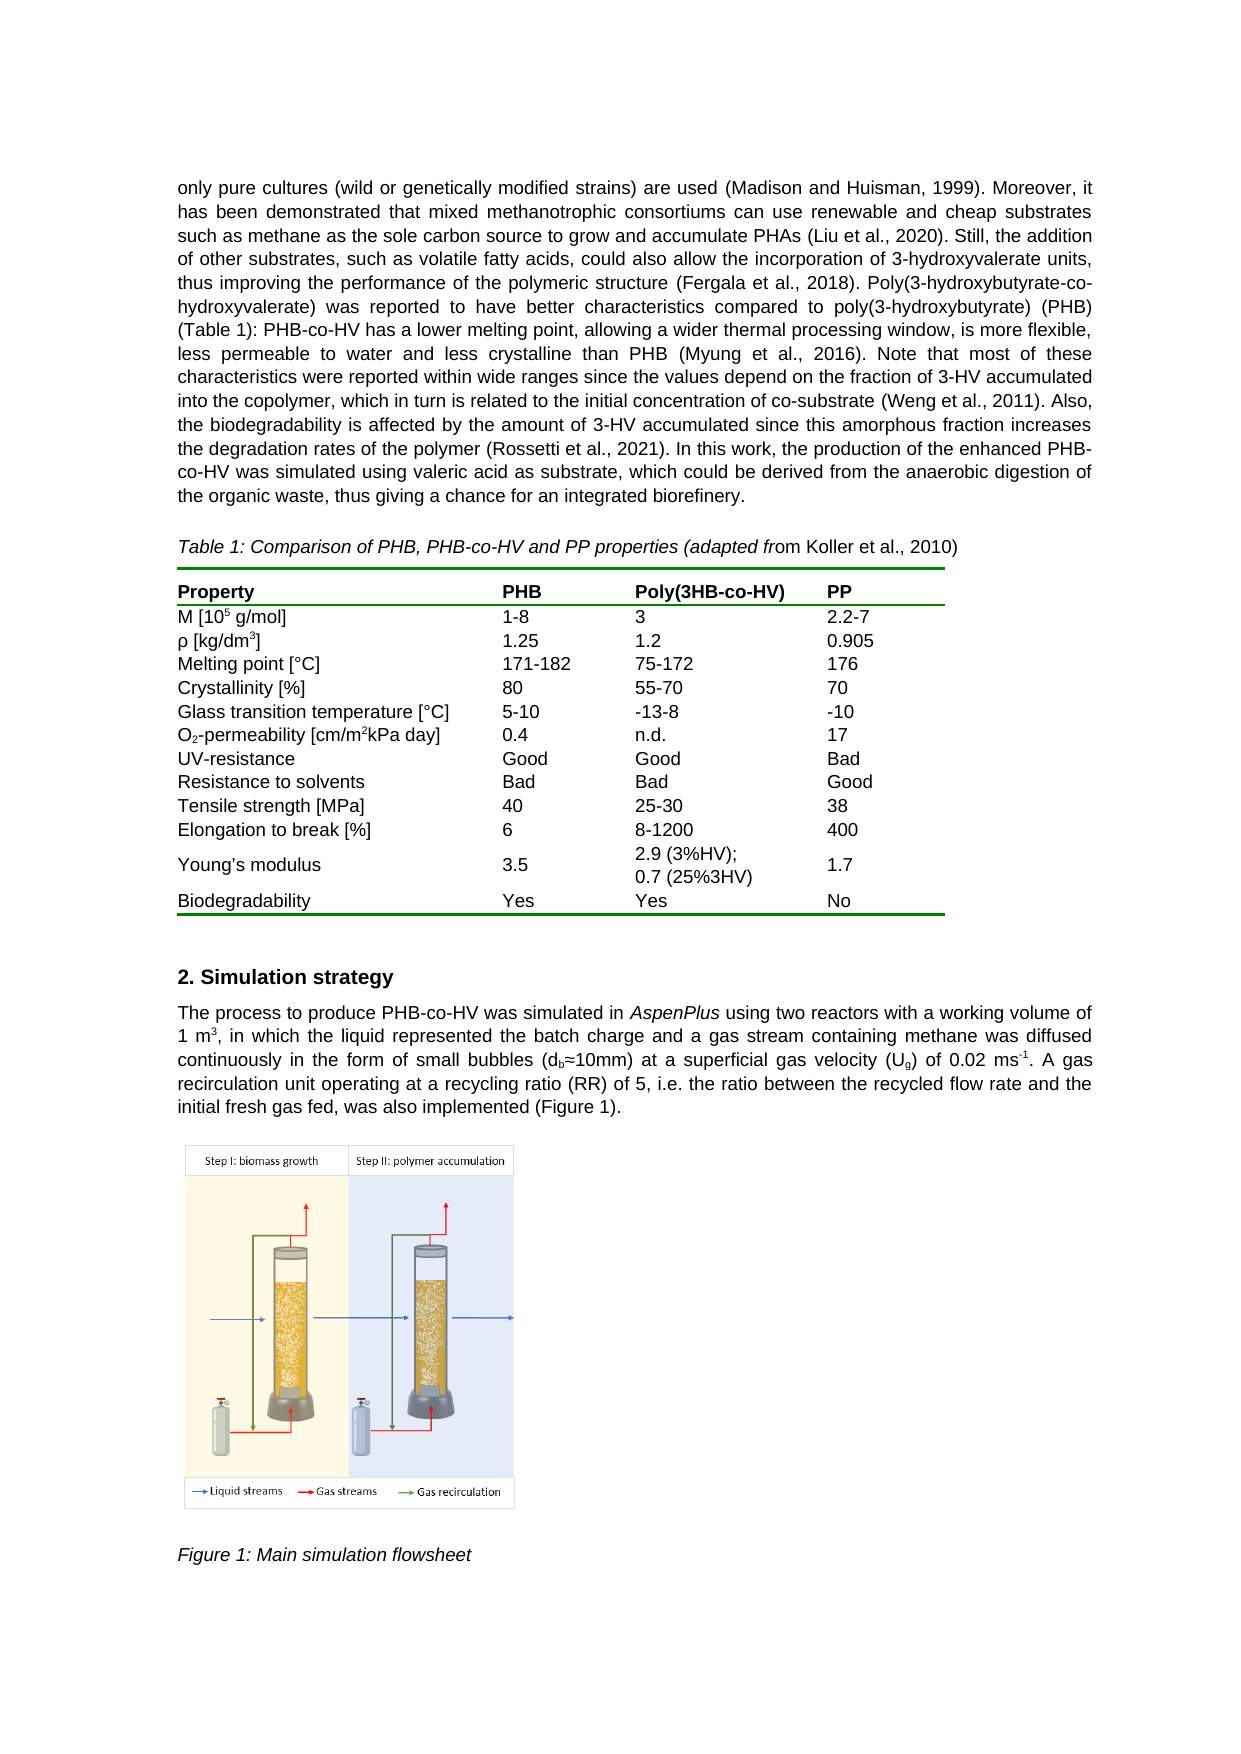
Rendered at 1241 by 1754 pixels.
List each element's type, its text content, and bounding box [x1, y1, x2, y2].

picture [177, 1143, 522, 1517]
table_cell 3 [635, 606, 827, 629]
table_header Property [177, 570, 502, 604]
table_cell -13-8 [635, 700, 827, 724]
table_cell 40 [502, 795, 635, 819]
table_cell Good [635, 748, 827, 771]
table_cell 3.5 [502, 842, 635, 889]
table_cell Good [502, 748, 635, 771]
table_cell n.d. [635, 724, 827, 748]
table_cell -10 [827, 700, 945, 724]
table_cell Elongation to break [%] [177, 819, 502, 842]
title Table 1: Comparison of PHB, PHB-co-HV and PP properties (adapted from Koller et al., 2010) [177, 533, 1092, 558]
table_cell 8-1200 [635, 819, 827, 842]
table_cell 1-8 [502, 606, 635, 629]
table_header PP [827, 570, 945, 604]
table_cell 55-70 [635, 677, 827, 700]
table_header Poly(3HB-co-HV) [635, 570, 827, 604]
table_cell Yes [635, 890, 827, 913]
table_cell 1.25 [502, 630, 635, 653]
table_cell UV-resistance [177, 748, 502, 771]
table_cell No [827, 890, 945, 913]
table_cell Good [827, 771, 945, 795]
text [177, 177, 1092, 506]
table_cell Young’s modulus [177, 842, 502, 889]
table_cell Tensile strength [MPa] [177, 795, 502, 819]
text The process to produce PHB-co-HV was simulated in AspenPlus using two reactors with a working volume of 1 m3, in which the liquid represented the batch charge and a gas stream containing methane was diffused continuously in the form of small bubbles (db≈10mm) at a superficial gas velocity (Ug) of 0.02 ms-1. A gas recirculation unit operating at a recycling ratio (RR) of 5, i.e. the ratio between the recycled flow rate and the initial fresh gas fed, was also implemented (Figure 1). [177, 1001, 1092, 1118]
table_cell 38 [827, 795, 945, 819]
table_cell 176 [827, 653, 945, 677]
table_cell 1.7 [827, 842, 945, 889]
text Figure 1: Main simulation flowsheet [177, 1543, 1092, 1565]
table_cell 75-172 [635, 653, 827, 677]
table_cell Resistance to solvents [177, 771, 502, 795]
table_cell 1.2 [635, 630, 827, 653]
table_cell ρ [kg/dm3] [177, 630, 502, 653]
table_cell Bad [635, 771, 827, 795]
table_cell Crystallinity [%] [177, 677, 502, 700]
table_cell 5-10 [502, 700, 635, 724]
table_cell Melting point [°C] [177, 653, 502, 677]
table_cell 400 [827, 819, 945, 842]
table_cell Bad [827, 748, 945, 771]
table_cell 0.4 [502, 724, 635, 748]
table_cell 2.2-7 [827, 606, 945, 629]
table_cell M [105 g/mol] [177, 606, 502, 629]
table_cell 2.9 (3%HV); 0.7 (25%3HV) [635, 842, 827, 889]
table_cell 171-182 [502, 653, 635, 677]
table_cell Glass transition temperature [°C] [177, 700, 502, 724]
table_cell Bad [502, 771, 635, 795]
table_cell 80 [502, 677, 635, 700]
table_cell 17 [827, 724, 945, 748]
table_cell Biodegradability [177, 890, 502, 913]
table_cell 0.905 [827, 630, 945, 653]
subtitle Simulation strategy [177, 965, 1092, 989]
table_cell Yes [502, 890, 635, 913]
table_cell 25-30 [635, 795, 827, 819]
table_cell 6 [502, 819, 635, 842]
table_header PHB [502, 570, 635, 604]
table_cell 70 [827, 677, 945, 700]
table_cell O2-permeability [cm/m2kPa day] [177, 724, 502, 748]
